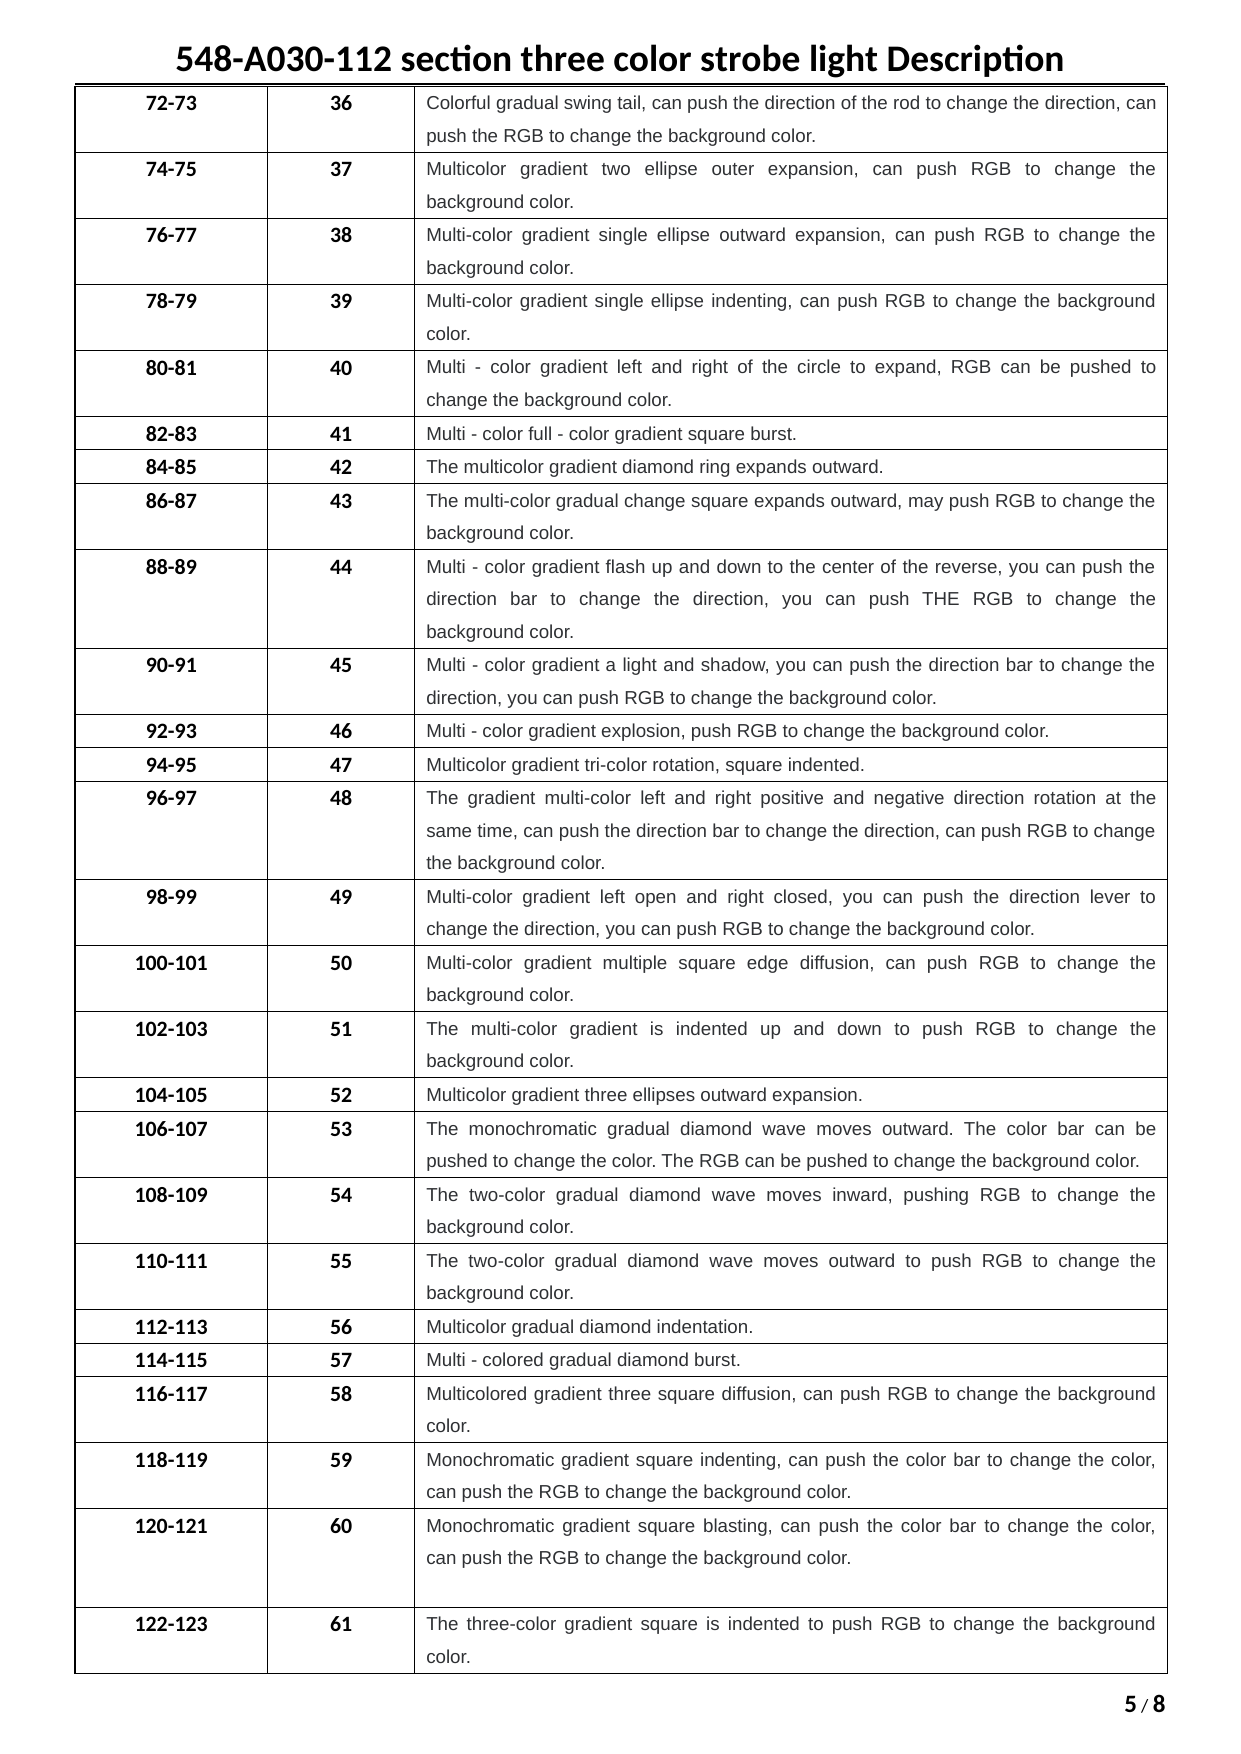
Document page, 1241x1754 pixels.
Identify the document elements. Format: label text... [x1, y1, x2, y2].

table_cell The multi-color gradual change square expands outward, may push RGB to change the background color. [415, 484, 1167, 549]
table_cell 110-111 [76, 1244, 267, 1309]
table_cell 59 [268, 1443, 414, 1508]
table_cell 43 [268, 484, 414, 549]
table_cell 122-123 [76, 1608, 267, 1673]
table_cell 104-105 [76, 1078, 267, 1111]
table_cell Colorful gradual swing tail, can push the direction of the rod to change the direction, can push the RGB to change the background color. [415, 87, 1167, 152]
table_cell 78-79 [76, 285, 267, 350]
table_cell Multicolor gradient three ellipses outward expansion. [415, 1078, 1167, 1111]
table_cell 94-95 [76, 748, 267, 781]
table_cell 106-107 [76, 1112, 267, 1177]
table_cell Multi - color gradient a light and shadow, you can push the direction bar to change the direction, you can push RGB to change the background color. [415, 649, 1167, 713]
table_cell 112-113 [76, 1310, 267, 1342]
table_cell Multi - color gradient explosion, push RGB to change the background color. [415, 715, 1167, 747]
table_cell The two-color gradual diamond wave moves inward, pushing RGB to change the background color. [415, 1178, 1167, 1243]
table_cell 46 [268, 715, 414, 747]
table_cell 53 [268, 1112, 414, 1177]
table_cell Multicolor gradient tri-color rotation, square indented. [415, 748, 1167, 781]
table_cell 98-99 [76, 880, 267, 945]
table_cell 50 [268, 946, 414, 1011]
table_cell Monochromatic gradient square indenting, can push the color bar to change the color, can push the RGB to change the background color. [415, 1443, 1167, 1508]
table_cell 51 [268, 1012, 414, 1077]
table_cell 116-117 [76, 1377, 267, 1442]
table_cell The multicolor gradient diamond ring expands outward. [415, 450, 1167, 483]
table_cell 80-81 [76, 351, 267, 416]
table_cell 52 [268, 1078, 414, 1111]
table_cell 56 [268, 1310, 414, 1342]
table_cell 61 [268, 1608, 414, 1673]
table_cell 44 [268, 550, 414, 647]
table_cell 41 [268, 417, 414, 449]
table_cell Multi-color gradient single ellipse indenting, can push RGB to change the background color. [415, 285, 1167, 350]
table_cell 108-109 [76, 1178, 267, 1243]
table_cell 37 [268, 153, 414, 218]
table_cell Multi-color gradient left open and right closed, you can push the direction lever to change the direction, you can push RGB to change the background color. [415, 880, 1167, 945]
table_cell The multi-color gradient is indented up and down to push RGB to change the background color. [415, 1012, 1167, 1077]
table_cell The monochromatic gradual diamond wave moves outward. The color bar can be pushed to change the color. The RGB can be pushed to change the background color. [415, 1112, 1167, 1177]
table_cell 88-89 [76, 550, 267, 647]
table_cell Multi - color gradient left and right of the circle to expand, RGB can be pushed to change the background color. [415, 351, 1167, 416]
table_cell Multicolored gradient three square diffusion, can push RGB to change the background color. [415, 1377, 1167, 1442]
table_cell 57 [268, 1344, 414, 1376]
table_cell Multicolor gradual diamond indentation. [415, 1310, 1167, 1342]
table_cell 120-121 [76, 1509, 267, 1607]
table_cell Multi - colored gradual diamond burst. [415, 1344, 1167, 1376]
table_cell 82-83 [76, 417, 267, 449]
table_cell 48 [268, 782, 414, 879]
table_cell 74-75 [76, 153, 267, 218]
table_cell The two-color gradual diamond wave moves outward to push RGB to change the background color. [415, 1244, 1167, 1309]
table_cell 86-87 [76, 484, 267, 549]
table_cell 54 [268, 1178, 414, 1243]
table_cell 58 [268, 1377, 414, 1442]
table_cell 102-103 [76, 1012, 267, 1077]
table_cell 118-119 [76, 1443, 267, 1508]
table_cell 96-97 [76, 782, 267, 879]
table_cell 36 [268, 87, 414, 152]
table_cell Multi - color gradient flash up and down to the center of the reverse, you can push the direction bar to change the direction, you can push THE RGB to change the background color. [415, 550, 1167, 647]
table_cell Multi-color gradient single ellipse outward expansion, can push RGB to change the background color. [415, 219, 1167, 284]
table_cell 38 [268, 219, 414, 284]
table_cell 92-93 [76, 715, 267, 747]
table_cell 84-85 [76, 450, 267, 483]
table_cell Monochromatic gradient square blasting, can push the color bar to change the color, can push the RGB to change the background color. [415, 1509, 1167, 1607]
table_cell 45 [268, 649, 414, 713]
table_cell 49 [268, 880, 414, 945]
table_cell The gradient multi-color left and right positive and negative direction rotation at the same time, can push the direction bar to change the direction, can push RGB to change the background color. [415, 782, 1167, 879]
table_cell 47 [268, 748, 414, 781]
table_cell 90-91 [76, 649, 267, 713]
table_cell 100-101 [76, 946, 267, 1011]
table_cell 42 [268, 450, 414, 483]
table_cell 55 [268, 1244, 414, 1309]
table_cell 40 [268, 351, 414, 416]
table_cell Multi-color gradient multiple square edge diffusion, can push RGB to change the background color. [415, 946, 1167, 1011]
table_cell 60 [268, 1509, 414, 1607]
table_cell 76-77 [76, 219, 267, 284]
table_cell 72-73 [76, 87, 267, 152]
table_cell The three-color gradient square is indented to push RGB to change the background color. [415, 1608, 1167, 1673]
table_cell Multi - color full - color gradient square burst. [415, 417, 1167, 449]
table_cell 114-115 [76, 1344, 267, 1376]
table_cell 39 [268, 285, 414, 350]
table_cell Multicolor gradient two ellipse outer expansion, can push RGB to change the background color. [415, 153, 1167, 218]
